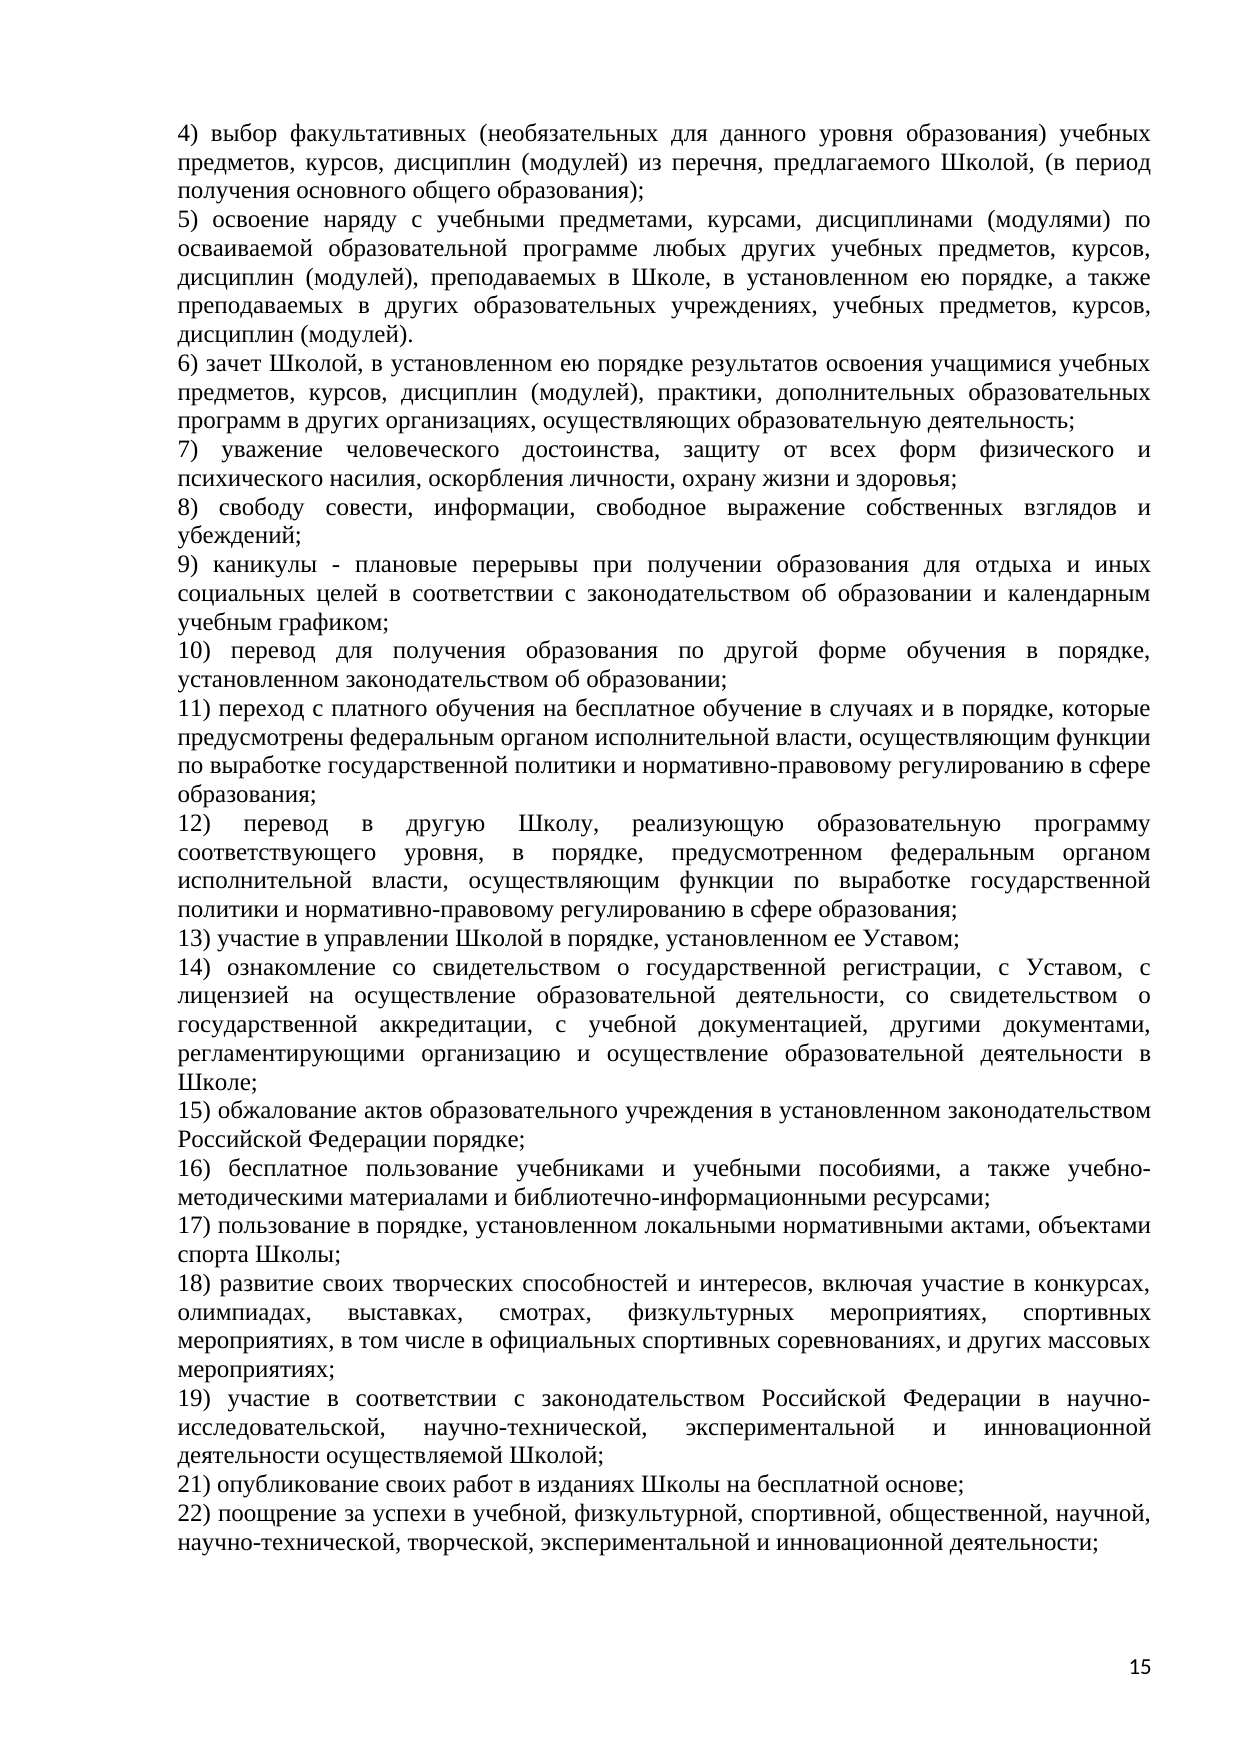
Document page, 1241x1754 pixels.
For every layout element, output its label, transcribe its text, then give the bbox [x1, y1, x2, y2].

text 16) бесплатное пользование учебниками и учебными пособиями, а также учебно-методическими материалами и библиотечно-информационными ресурсами; [177, 1153, 1152, 1211]
text 21) опубликование своих работ в изданиях Школы на бесплатной основе; [177, 1469, 1152, 1498]
text 11) переход с платного обучения на бесплатное обучение в случаях и в порядке, которые предусмотрены федеральным органом исполнительной власти, осуществляющим функции по выработке государственной политики и нормативно-правовому регулированию в сфере образования; [177, 693, 1152, 808]
text 7) уважение человеческого достоинства, защиту от всех форм физического и психического насилия, оскорбления личности, охрану жизни и здоровья; [177, 434, 1152, 492]
text 14) ознакомление со свидетельством о государственной регистрации, с Уставом, с лицензией на осуществление образовательной деятельности, со свидетельством о государственной аккредитации, с учебной документацией, другими документами, регламентирующими организацию и осуществление образовательной деятельности в Школе; [177, 952, 1152, 1096]
text 8) свободу совести, информации, свободное выражение собственных взглядов и убеждений; [177, 492, 1152, 549]
text 4) выбор факультативных (необязательных для данного уровня образования) учебных предметов, курсов, дисциплин (модулей) из перечня, предлагаемого Школой, (в период получения основного общего образования); [177, 118, 1152, 204]
text 10) перевод для получения образования по другой форме обучения в порядке, установленном законодательством об образовании; [177, 636, 1152, 693]
text 15) обжалование актов образовательного учреждения в установленном законодательством Российской Федерации порядке; [177, 1096, 1152, 1153]
text 6) зачет Школой, в установленном ею порядке результатов освоения учащимися учебных предметов, курсов, дисциплин (модулей), практики, дополнительных образовательных программ в других организациях, осуществляющих образовательную деятельность; [177, 348, 1152, 434]
text 5) освоение наряду с учебными предметами, курсами, дисциплинами (модулями) по осваиваемой образовательной программе любых других учебных предметов, курсов, дисциплин (модулей), преподаваемых в Школе, в установленном ею порядке, а также преподаваемых в других образовательных учреждениях, учебных предметов, курсов, дисциплин (модулей). [177, 204, 1152, 348]
text 17) пользование в порядке, установленном локальными нормативными актами, объектами спорта Школы; [177, 1211, 1152, 1268]
text 22) поощрение за успехи в учебной, физкультурной, спортивной, общественной, научной, научно-технической, творческой, экспериментальной и инновационной деятельности; [177, 1498, 1152, 1556]
text 12) перевод в другую Школу, реализующую образовательную программу соответствующего уровня, в порядке, предусмотренном федеральным органом исполнительной власти, осуществляющим функции по выработке государственной политики и нормативно-правовому регулированию в сфере образования; [177, 808, 1152, 923]
text 18) развитие своих творческих способностей и интересов, включая участие в конкурсах, олимпиадах, выставках, смотрах, физкультурных мероприятиях, спортивных мероприятиях, в том числе в официальных спортивных соревнованиях, и других массовых мероприятиях; [177, 1268, 1152, 1383]
text 19) участие в соответствии с законодательством Российской Федерации в научно- исследовательской, научно-технической, экспериментальной и инновационной деятельности осуществляемой Школой; [177, 1383, 1152, 1469]
text 9) каникулы - плановые перерывы при получении образования для отдыха и иных социальных целей в соответствии с законодательством об образовании и календарным учебным графиком; [177, 549, 1152, 636]
text 13) участие в управлении Школой в порядке, установленном ее Уставом; [177, 923, 1152, 952]
